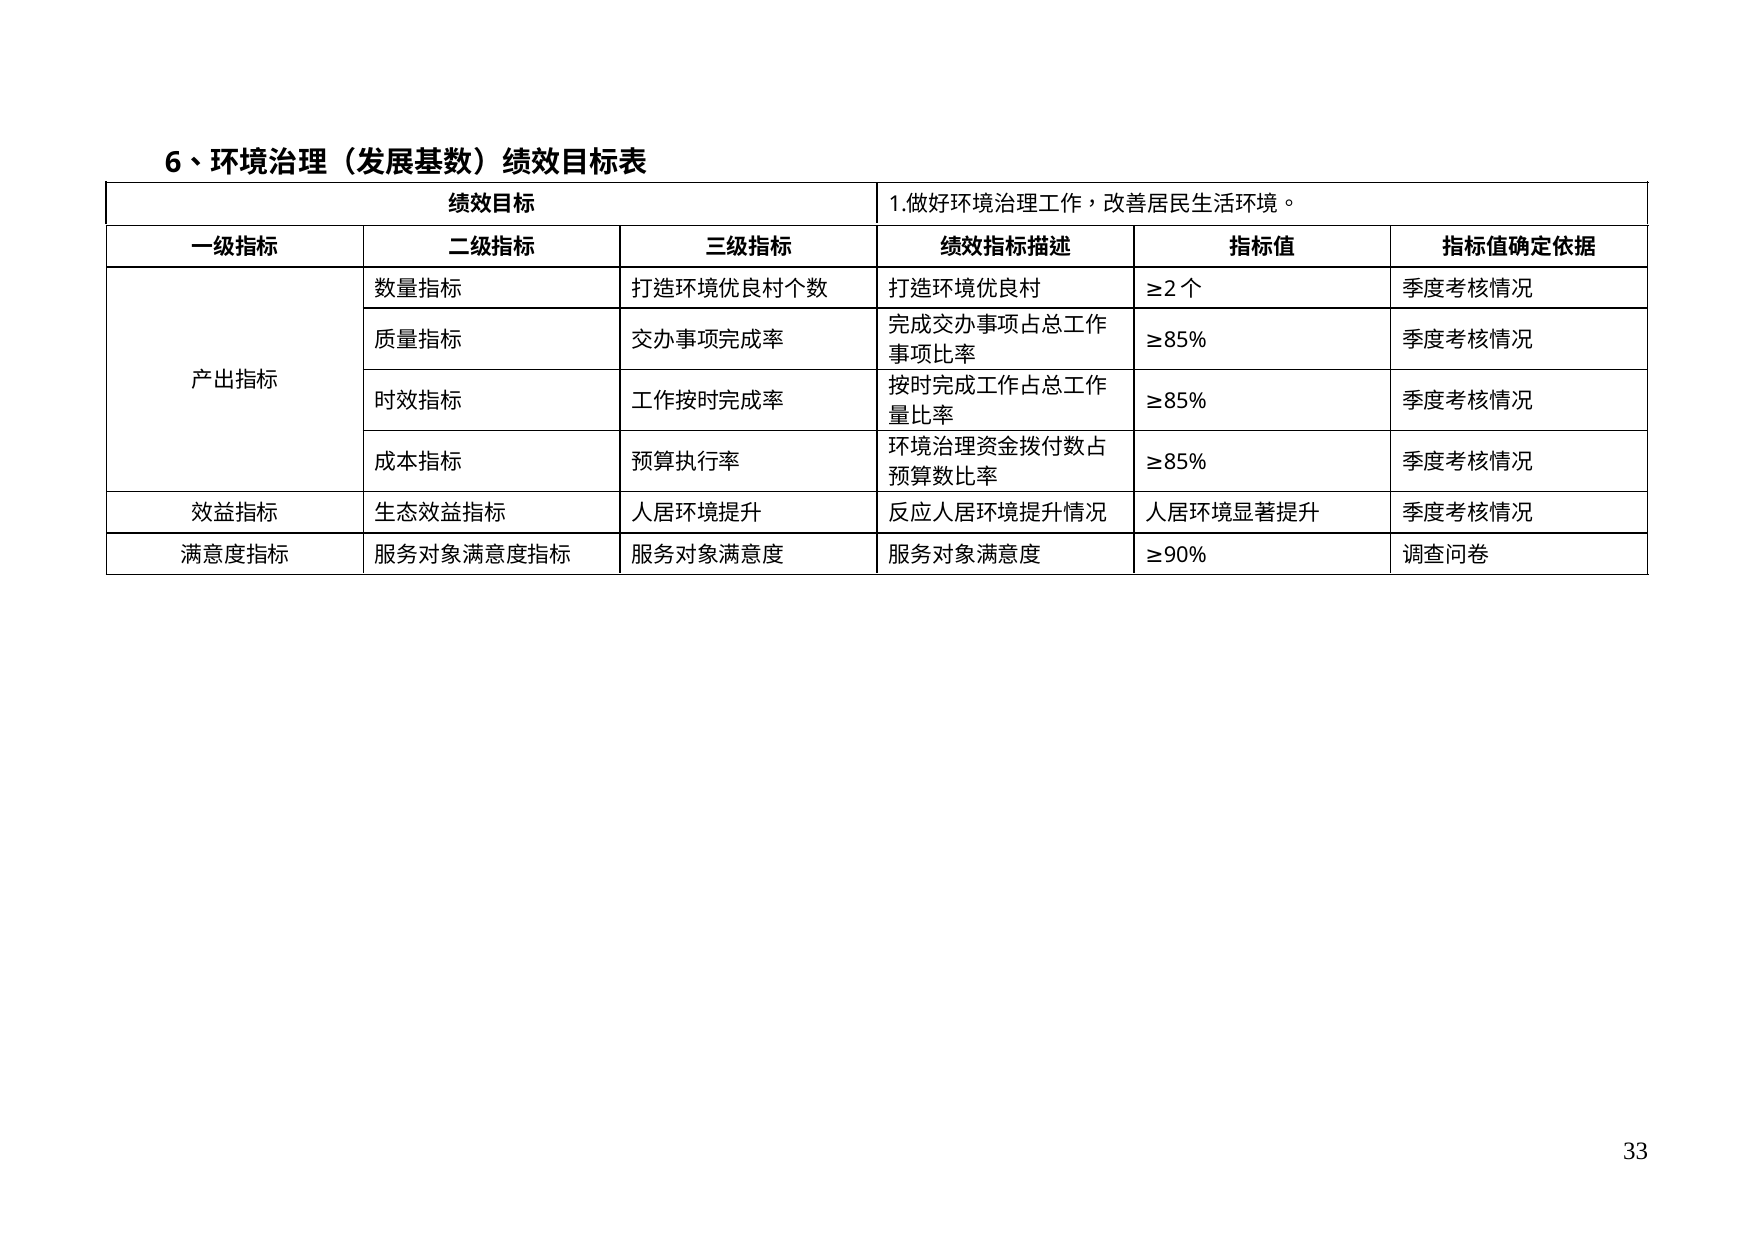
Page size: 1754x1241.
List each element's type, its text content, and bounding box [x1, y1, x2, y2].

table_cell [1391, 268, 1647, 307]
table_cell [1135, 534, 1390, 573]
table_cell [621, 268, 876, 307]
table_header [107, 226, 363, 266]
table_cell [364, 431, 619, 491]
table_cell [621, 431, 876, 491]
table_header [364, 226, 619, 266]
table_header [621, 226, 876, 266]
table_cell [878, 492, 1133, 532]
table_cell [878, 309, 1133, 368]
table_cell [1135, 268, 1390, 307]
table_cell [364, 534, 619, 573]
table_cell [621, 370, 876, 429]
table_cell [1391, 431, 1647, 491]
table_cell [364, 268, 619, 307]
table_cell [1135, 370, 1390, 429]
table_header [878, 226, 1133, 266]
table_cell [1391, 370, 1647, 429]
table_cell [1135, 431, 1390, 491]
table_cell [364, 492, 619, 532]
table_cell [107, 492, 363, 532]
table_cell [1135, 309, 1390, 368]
text 6、环境治理（发展基数）绩效目标表 [106, 142, 1648, 181]
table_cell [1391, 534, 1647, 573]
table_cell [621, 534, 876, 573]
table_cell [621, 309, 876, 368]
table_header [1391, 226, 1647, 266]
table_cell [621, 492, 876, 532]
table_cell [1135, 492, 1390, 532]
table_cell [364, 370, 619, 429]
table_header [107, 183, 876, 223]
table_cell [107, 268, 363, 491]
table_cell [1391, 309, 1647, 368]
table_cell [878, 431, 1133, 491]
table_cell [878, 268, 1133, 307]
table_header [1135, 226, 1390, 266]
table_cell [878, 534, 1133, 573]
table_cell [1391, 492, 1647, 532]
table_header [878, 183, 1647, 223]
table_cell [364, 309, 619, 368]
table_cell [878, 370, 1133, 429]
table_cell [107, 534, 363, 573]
